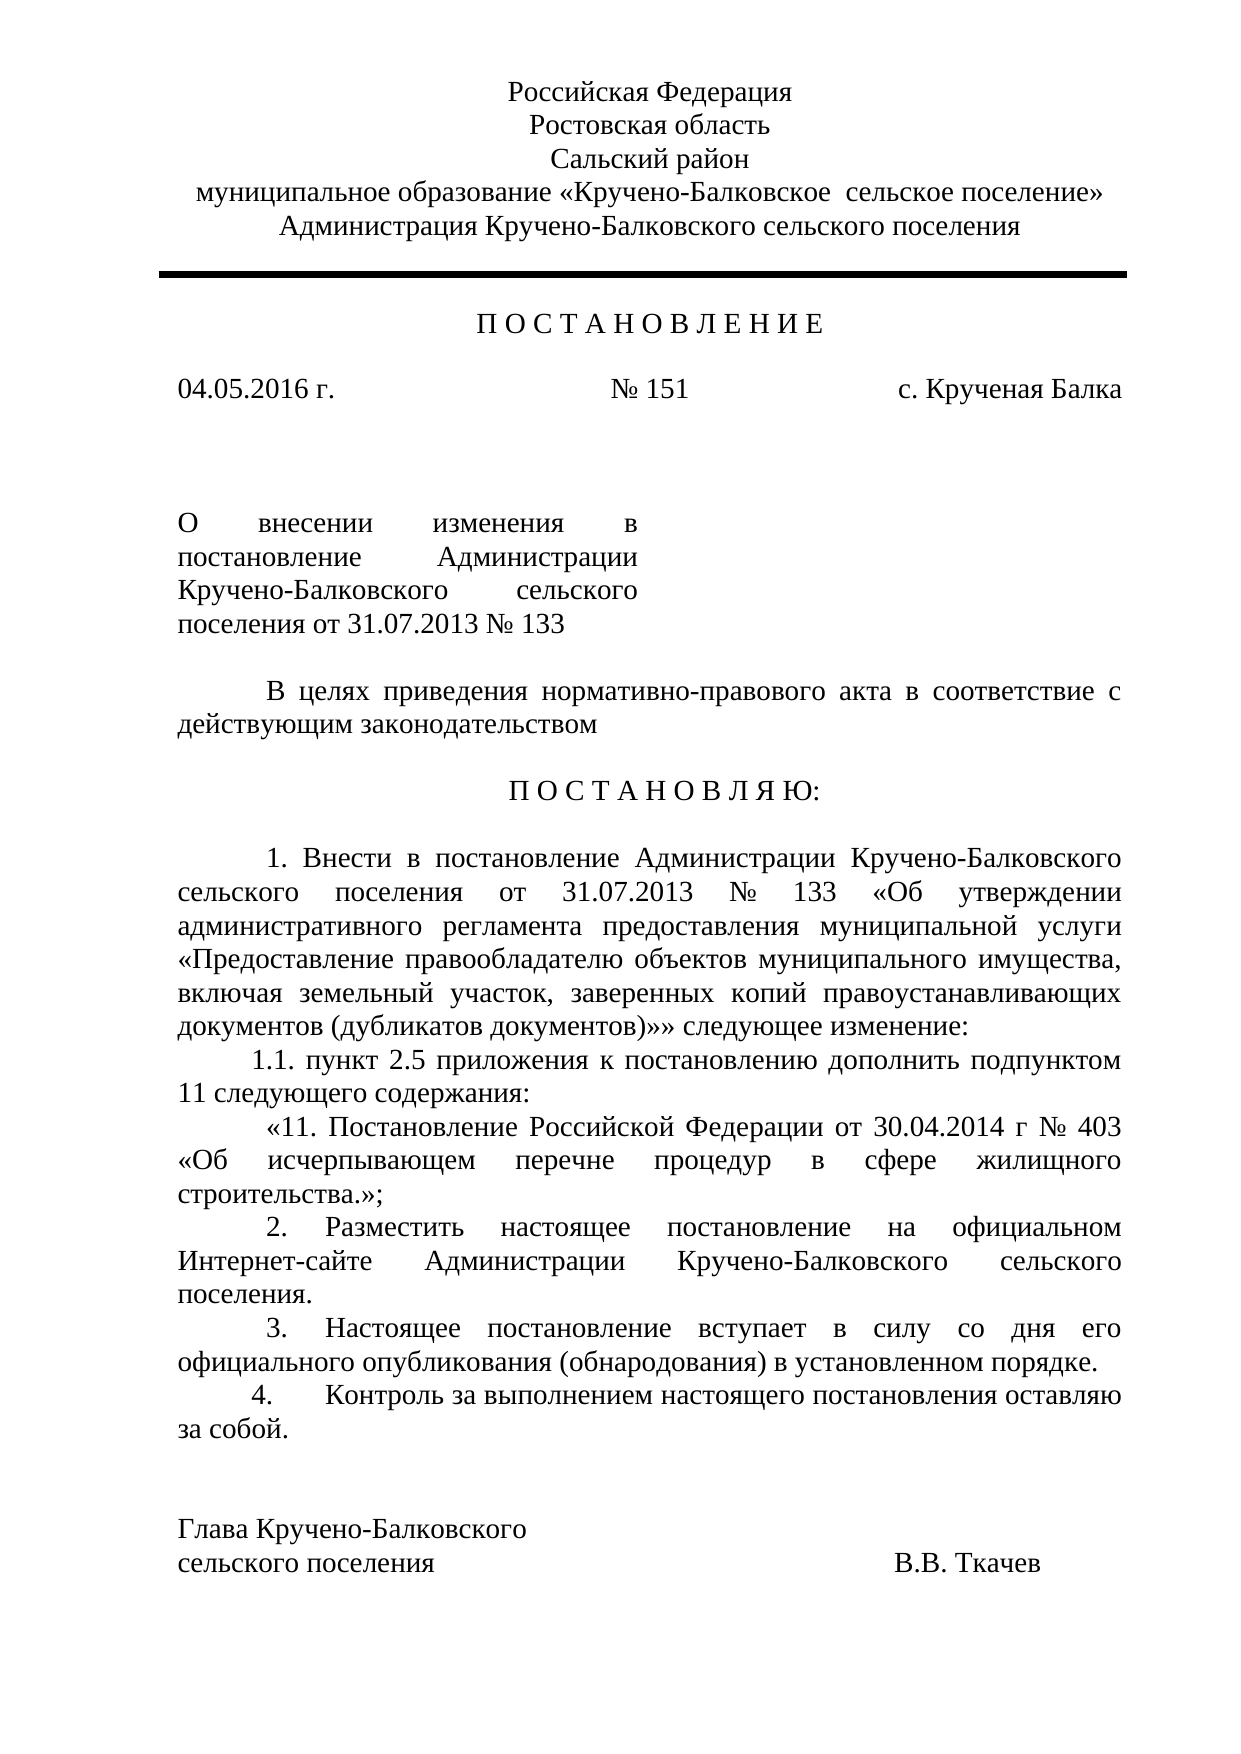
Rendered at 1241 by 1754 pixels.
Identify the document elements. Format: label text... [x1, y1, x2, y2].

text П О С Т А Н О В Л Я Ю: [207, 773, 1122, 807]
text 1. Внести в постановление Администрации Кручено-Балковского сельского поселения от 31.07.2013 № 133 «Об утверждении административного регламента предоставления муниципальной услуги «Предоставление правообладателю объектов муниципального имущества, включая земельный участок, заверенных копий правоустанавливающих документов (дубликатов документов)»» следующее изменение: [177, 841, 1122, 1042]
text П О С Т А Н О В Л Е Н И Е [177, 306, 1122, 340]
text Ростовская область [177, 107, 1122, 141]
table_header с. Крученая Балка [810, 371, 1133, 404]
text Сальский район [177, 141, 1122, 174]
text Российская Федерация [177, 74, 1122, 107]
text «11. Постановление Российской Федерации от 30.04.2014 г № 403 «Об исчерпывающем перечне процедур в сфере жилищного строительства.»; [177, 1109, 1122, 1209]
text Глава Кручено-Балковского [177, 1511, 1122, 1545]
table_header № 151 [490, 371, 810, 404]
text Администрация Кручено-Балковского сельского поселения [177, 208, 1122, 242]
text муниципальное образование «Кручено-Балковское сельское поселение» [177, 174, 1122, 208]
list Настоящее постановление вступает в силу со дня его официального опубликования (обнародования) в установленном порядке. [177, 1310, 1122, 1377]
table_header 04.05.2016 г. [166, 371, 490, 404]
text О внесении изменения в постановление Администрации Кручено-Балковского сельского поселения от 31.07.2013 № 133 [177, 505, 638, 639]
text 1.1. пункт 2.5 приложения к постановлению дополнить подпунктом 11 следующего содержания: [177, 1042, 1122, 1109]
text сельского поселения В.В. Ткачев [177, 1545, 1122, 1578]
list Контроль за выполнением настоящего постановления оставляю за собой. [177, 1377, 1122, 1444]
list Разместить настоящее постановление на официальном Интернет-сайте Администрации Кручено-Балковского сельского поселения. [177, 1209, 1122, 1310]
text В целях приведения нормативно-правового акта в соответствие с действующим законодательством [177, 673, 1122, 740]
